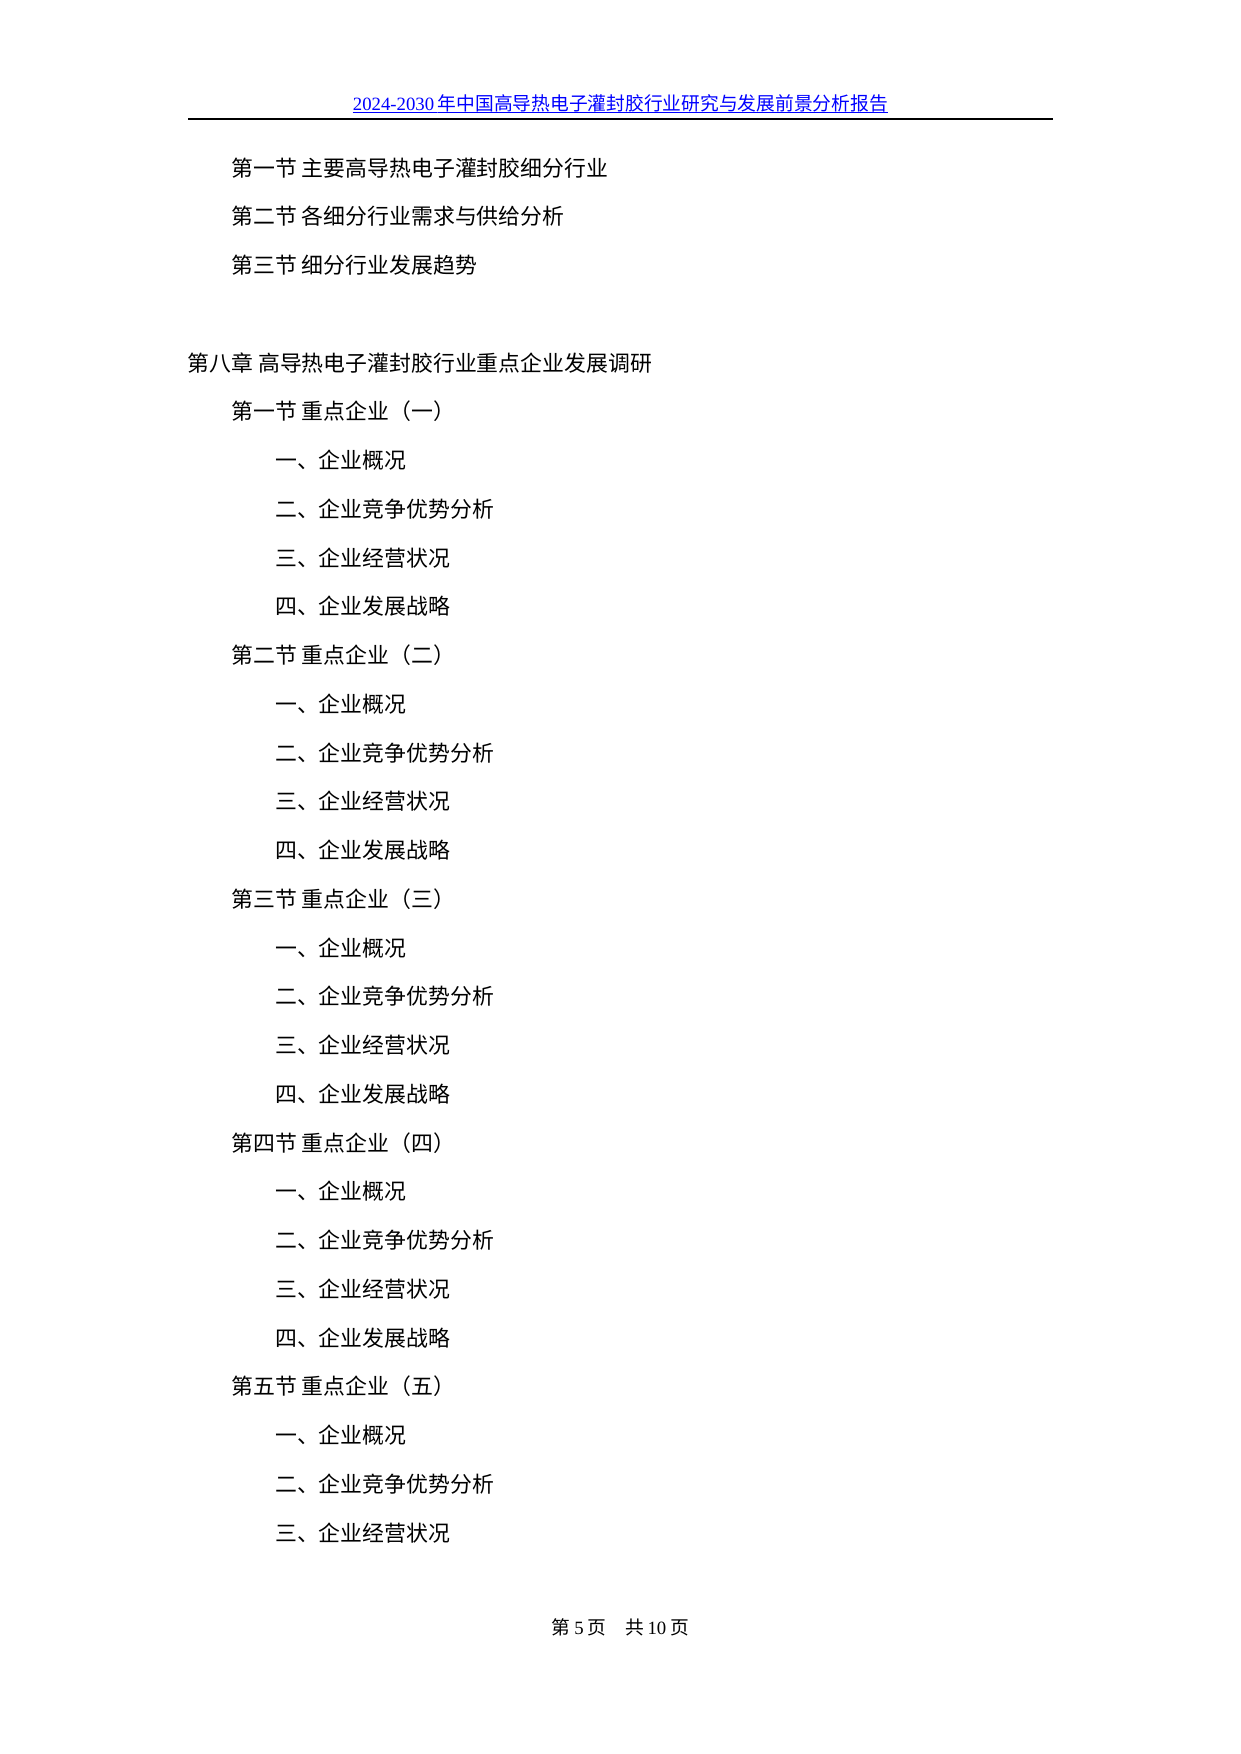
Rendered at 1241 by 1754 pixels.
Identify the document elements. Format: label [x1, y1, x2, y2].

text [187, 150, 1053, 1548]
